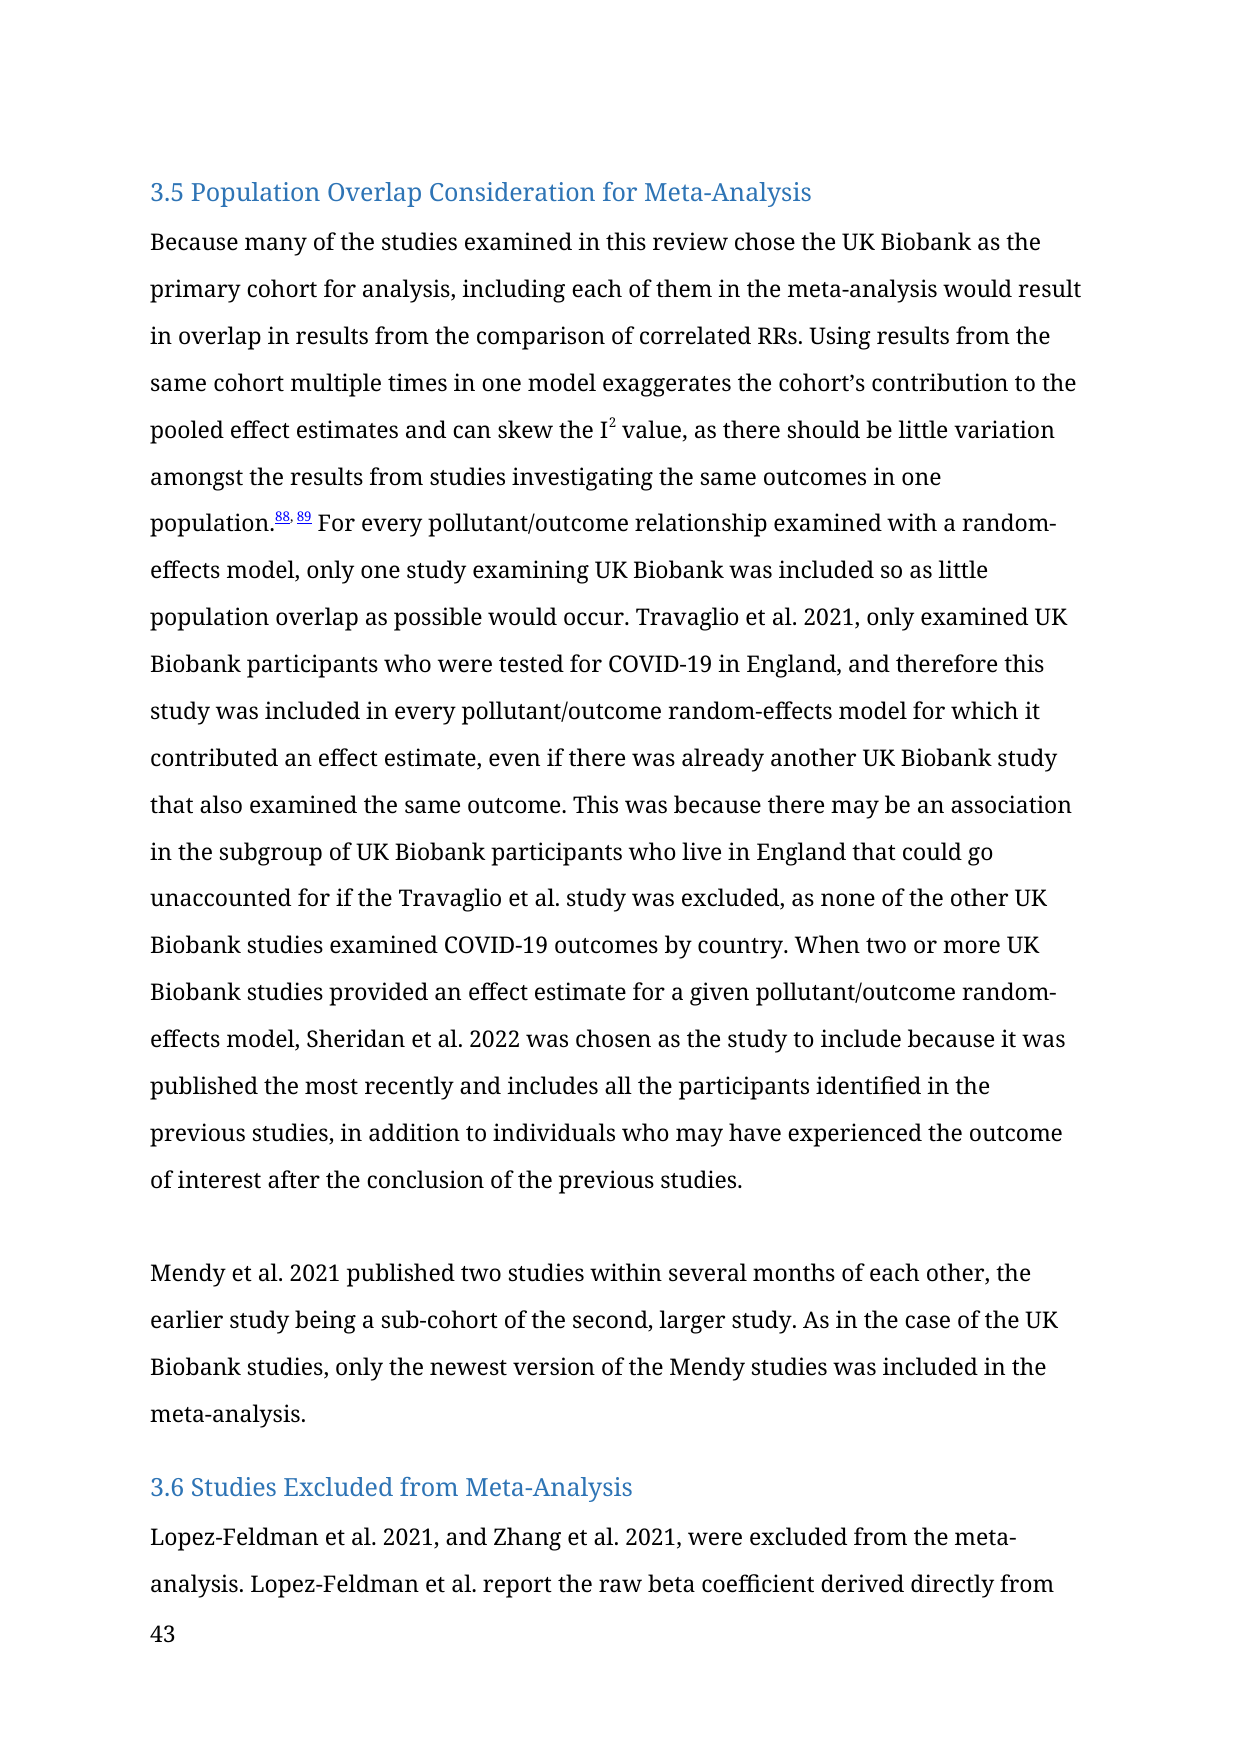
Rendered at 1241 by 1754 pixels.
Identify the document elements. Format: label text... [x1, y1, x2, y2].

text 3.5 Population Overlap Consideration for Meta-Analysis [150, 175, 1090, 209]
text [150, 1521, 1090, 1599]
text Mendy et al. 2021 published two studies within several months of each other, the earlier study being a sub-cohort of the second, larger study. As in the case of the UK Biobank studies, only the newest version of the Mendy studies was included in the meta-analysis. [150, 1257, 1090, 1429]
text Because many of the studies examined in this review chose the UK Biobank as the primary cohort for analysis, including each of them in the meta-analysis would result in overlap in results from the comparison of correlated RRs. Using results from the same cohort multiple times in one model exaggerates the cohort’s contribution to the pooled effect estimates and can skew the I2 value, as there should be little variation amongst the results from studies investigating the same outcomes in one population.88, 89 For every pollutant/outcome relationship examined with a random-effects model, only one study examining UK Biobank was included so as little population overlap as possible would occur. Travaglio et al. 2021, only examined UK Biobank participants who were tested for COVID-19 in England, and therefore this study was included in every pollutant/outcome random-effects model for which it contributed an effect estimate, even if there was already another UK Biobank study that also examined the same outcome. This was because there may be an association in the subgroup of UK Biobank participants who live in England that could go unaccounted for if the Travaglio et al. study was excluded, as none of the other UK Biobank studies examined COVID-19 outcomes by country. When two or more UK Biobank studies provided an effect estimate for a given pollutant/outcome random-effects model, Sheridan et al. 2022 was chosen as the study to include because it was published the most recently and includes all the participants identified in the previous studies, in addition to individuals who may have experienced the outcome of interest after the conclusion of the previous studies. [150, 226, 1090, 1195]
text 3.6 Studies Excluded from Meta-Analysis [150, 1470, 1090, 1504]
